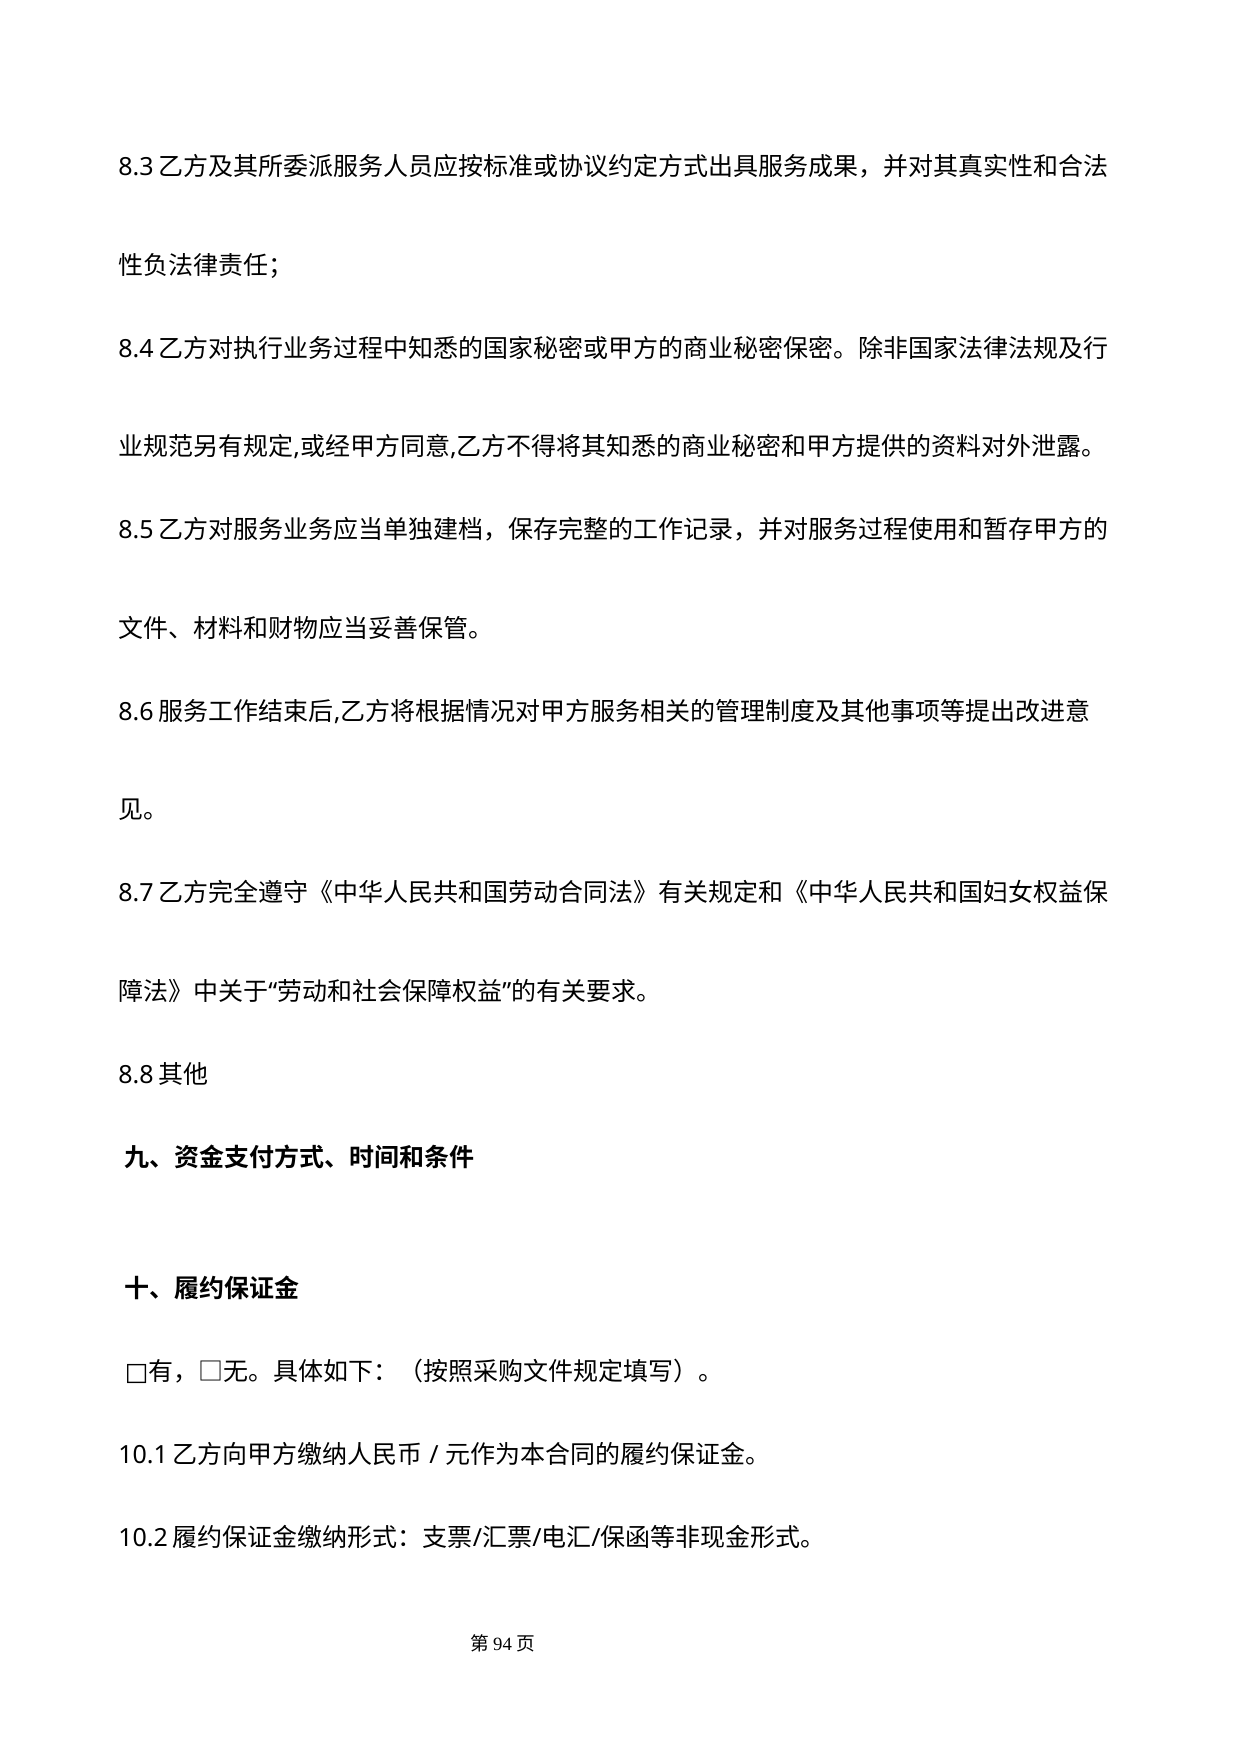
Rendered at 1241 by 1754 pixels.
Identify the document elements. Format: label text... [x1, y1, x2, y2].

text 十、履约保证金 [118, 1255, 1122, 1321]
text 10.1乙方向甲方缴纳人民币 / 元作为本合同的履约保证金。 [118, 1421, 1122, 1487]
text 8.4乙方对执行业务过程中知悉的国家秘密或甲方的商业秘密保密。除非国家法律法规及行业规范另有规定,或经甲方同意,乙方不得将其知悉的商业秘密和甲方提供的资料对外泄露。 [118, 314, 1122, 479]
text 8.6服务工作结束后,乙方将根据情况对甲方服务相关的管理制度及其他事项等提出改进意见。 [118, 678, 1122, 842]
text 8.8其他 [118, 1041, 1122, 1107]
text 8.3乙方及其所委派服务人员应按标准或协议约定方式出具服务成果，并对其真实性和合法性负法律责任； [118, 133, 1122, 297]
text □有，□无。具体如下：（按照采购文件规定填写）。 [118, 1338, 1122, 1404]
text 8.5乙方对服务业务应当单独建档，保存完整的工作记录，并对服务过程使用和暂存甲方的文件、材料和财物应当妥善保管。 [118, 496, 1122, 661]
text 九、资金支付方式、时间和条件 [118, 1123, 1122, 1239]
text 8.7乙方完全遵守《中华人民共和国劳动合同法》有关规定和《中华人民共和国妇女权益保障法》中关于“劳动和社会保障权益”的有关要求。 [118, 859, 1122, 1024]
text 10.2履约保证金缴纳形式：支票/汇票/电汇/保函等非现金形式。 [118, 1504, 1122, 1569]
